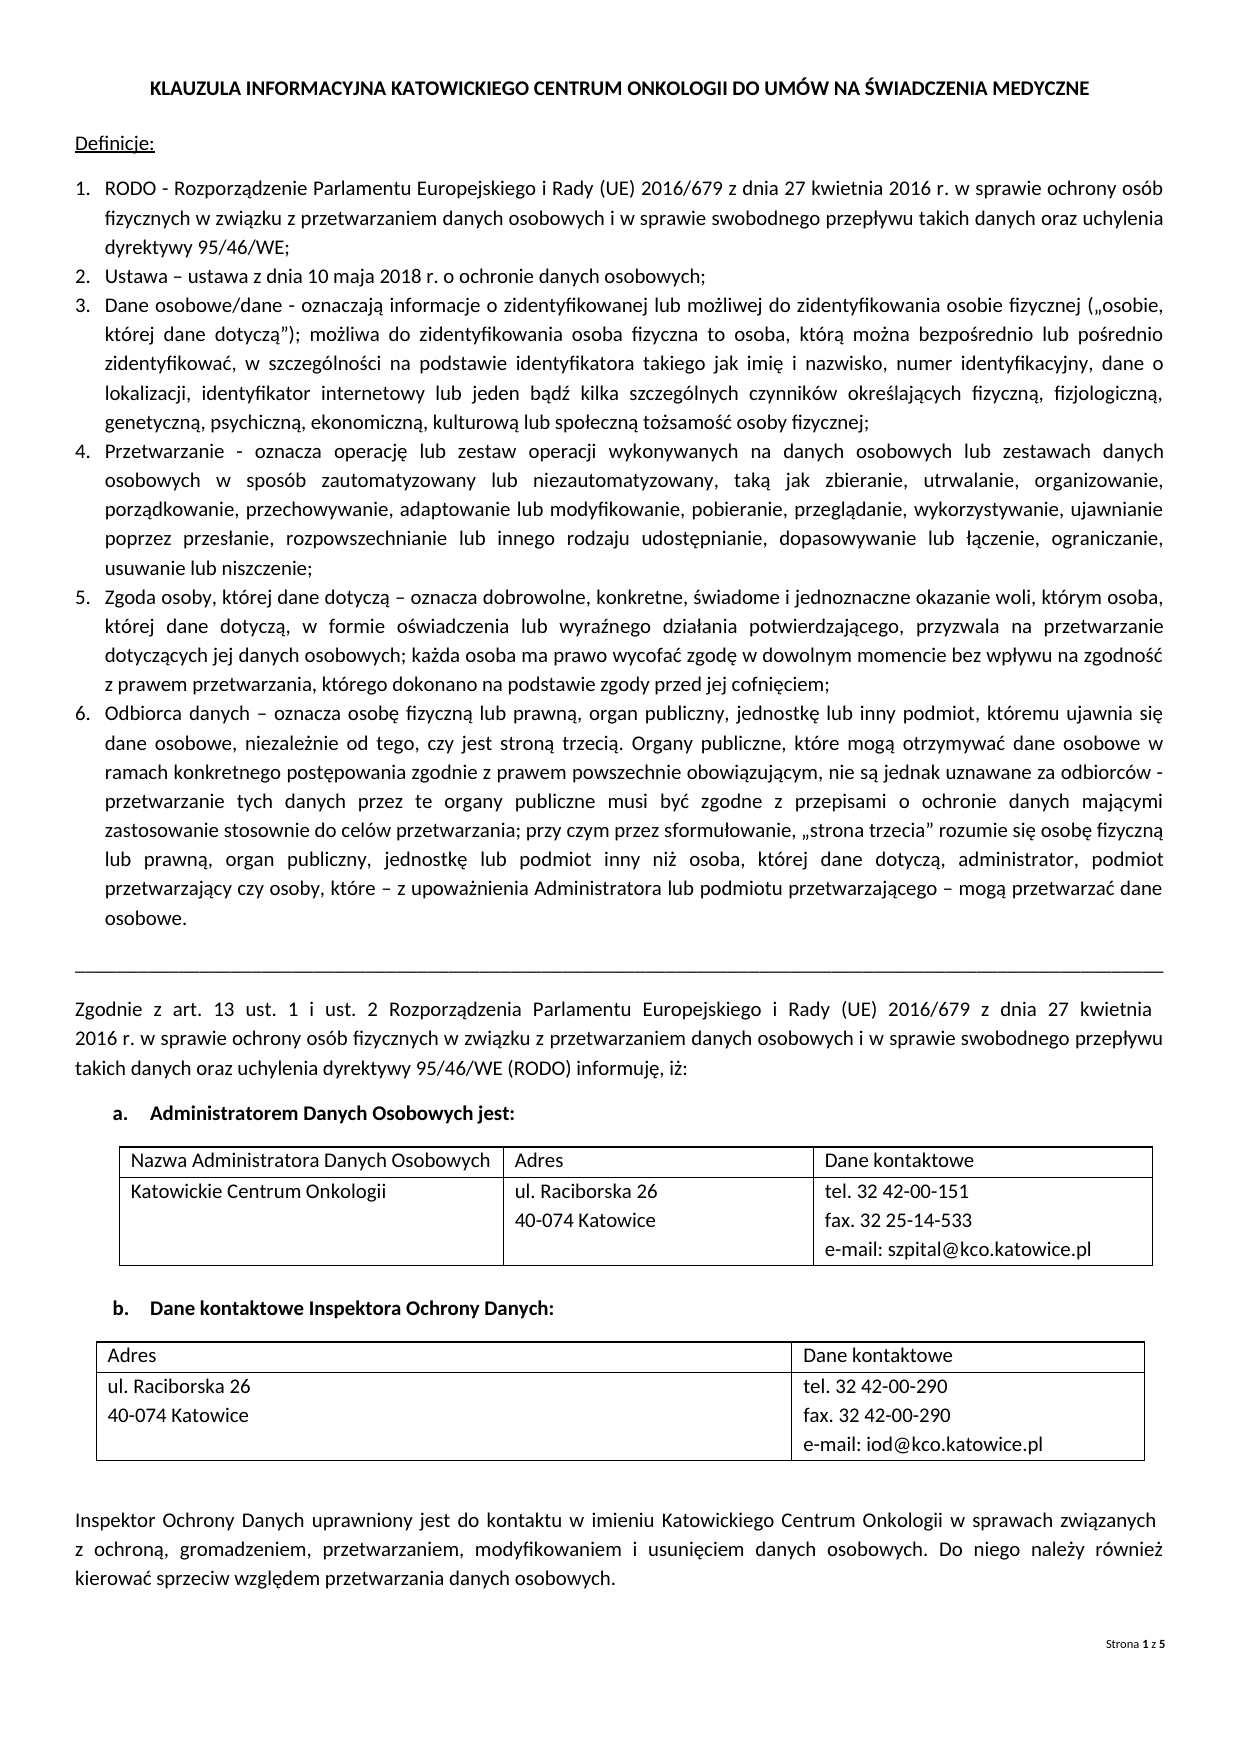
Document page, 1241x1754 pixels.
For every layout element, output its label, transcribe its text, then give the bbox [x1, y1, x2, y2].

list RODO - Rozporządzenie Parlamentu Europejskiego i Rady (UE) 2016/679 z dnia 27 kwietnia 2016 r. w sprawie ochrony osób fizycznych w związku z przetwarzaniem danych osobowych i w sprawie swobodnego przepływu takich danych oraz uchylenia dyrektywy 95/46/WE; [75, 176, 1165, 259]
list Dane osobowe/dane - oznaczają informacje o zidentyfikowanej lub możliwej do zidentyfikowania osobie fizycznej („osobie, której dane dotyczą”); możliwa do zidentyfikowania osoba fizyczna to osoba, którą można bezpośrednio lub pośrednio zidentyfikować, w szczególności na podstawie identyfikatora takiego jak imię i nazwisko, numer identyfikacyjny, dane o lokalizacji, identyfikator internetowy lub jeden bądź kilka szczególnych czynników określających fizyczną, fizjologiczną, genetyczną, psychiczną, ekonomiczną, kulturową lub społeczną tożsamość osoby fizycznej; [75, 292, 1165, 434]
list Odbiorca danych – oznacza osobę fizyczną lub prawną, organ publiczny, jednostkę lub inny podmiot, któremu ujawnia się dane osobowe, niezależnie od tego, czy jest stroną trzecią. Organy publiczne, które mogą otrzymywać dane osobowe w ramach konkretnego postępowania zgodnie z prawem powszechnie obowiązującym, nie są jednak uznawane za odbiorców - przetwarzanie tych danych przez te organy publiczne musi być zgodne z przepisami o ochronie danych mającymi zastosowanie stosownie do celów przetwarzania; przy czym przez sformułowanie, „strona trzecia” rozumie się osobę fizyczną lub prawną, organ publiczny, jednostkę lub podmiot inny niż osoba, której dane dotyczą, administrator, podmiot przetwarzający czy osoby, które – z upoważnienia Administratora lub podmiotu przetwarzającego – mogą przetwarzać dane osobowe. [75, 701, 1165, 930]
text KLAUZULA INFORMACYJNA KATOWICKIEGO CENTRUM ONKOLOGII DO UMÓW NA ŚWIADCZENIA MEDYCZNE [75, 75, 1165, 100]
text _________________________________________________________________________________________________________ [75, 951, 1165, 976]
table_cell ul. Raciborska 26 40-074 Katowice [504, 1178, 813, 1265]
list Zgoda osoby, której dane dotyczą – oznacza dobrowolne, konkretne, świadome i jednoznaczne okazanie woli, którym osoba, której dane dotyczą, w formie oświadczenia lub wyraźnego działania potwierdzającego, przyzwala na przetwarzanie dotyczących jej danych osobowych; każda osoba ma prawo wycofać zgodę w dowolnym momencie bez wpływu na zgodność z prawem przetwarzania, którego dokonano na podstawie zgody przed jej cofnięciem; [75, 584, 1165, 697]
table_cell ul. Raciborska 26 40-074 Katowice [97, 1373, 791, 1460]
table_cell Katowickie Centrum Onkologii [120, 1178, 503, 1265]
table_cell tel. 32 42-00-290 fax. 32 42-00-290 e-mail: iod@kco.katowice.pl [792, 1373, 1144, 1460]
list Dane kontaktowe Inspektora Ochrony Danych: [112, 1296, 1165, 1321]
list Przetwarzanie - oznacza operację lub zestaw operacji wykonywanych na danych osobowych lub zestawach danych osobowych w sposób zautomatyzowany lub niezautomatyzowany, taką jak zbieranie, utrwalanie, organizowanie, porządkowanie, przechowywanie, adaptowanie lub modyfikowanie, pobieranie, przeglądanie, wykorzystywanie, ujawnianie poprzez przesłanie, rozpowszechnianie lub innego rodzaju udostępnianie, dopasowywanie lub łączenie, ograniczanie, usuwanie lub niszczenie; [75, 438, 1165, 580]
table_header Adres [504, 1148, 813, 1177]
text Zgodnie z art. 13 ust. 1 i ust. 2 Rozporządzenia Parlamentu Europejskiego i Rady (UE) 2016/679 z dnia 27 kwietnia 2016 r. w sprawie ochrony osób fizycznych w związku z przetwarzaniem danych osobowych i w sprawie swobodnego przepływu takich danych oraz uchylenia dyrektywy 95/46/WE (RODO) informuję, iż: [75, 996, 1165, 1080]
list Administratorem Danych Osobowych jest: [112, 1101, 1165, 1126]
table_cell tel. 32 42-00-151 fax. 32 25-14-533 e-mail: szpital@kco.katowice.pl [814, 1178, 1152, 1265]
table_header Adres [97, 1343, 791, 1372]
table_header Dane kontaktowe [792, 1343, 1144, 1372]
text Definicje: [75, 130, 1165, 155]
table_header Dane kontaktowe [814, 1148, 1152, 1177]
list Ustawa – ustawa z dnia 10 maja 2018 r. o ochronie danych osobowych; [75, 263, 1165, 288]
text Inspektor Ochrony Danych uprawniony jest do kontaktu w imieniu Katowickiego Centrum Onkologii w sprawach związanych z ochroną, gromadzeniem, przetwarzaniem, modyfikowaniem i usunięciem danych osobowych. Do niego należy również kierować sprzeciw względem przetwarzania danych osobowych. [75, 1507, 1165, 1591]
table_header Nazwa Administratora Danych Osobowych [120, 1148, 503, 1177]
